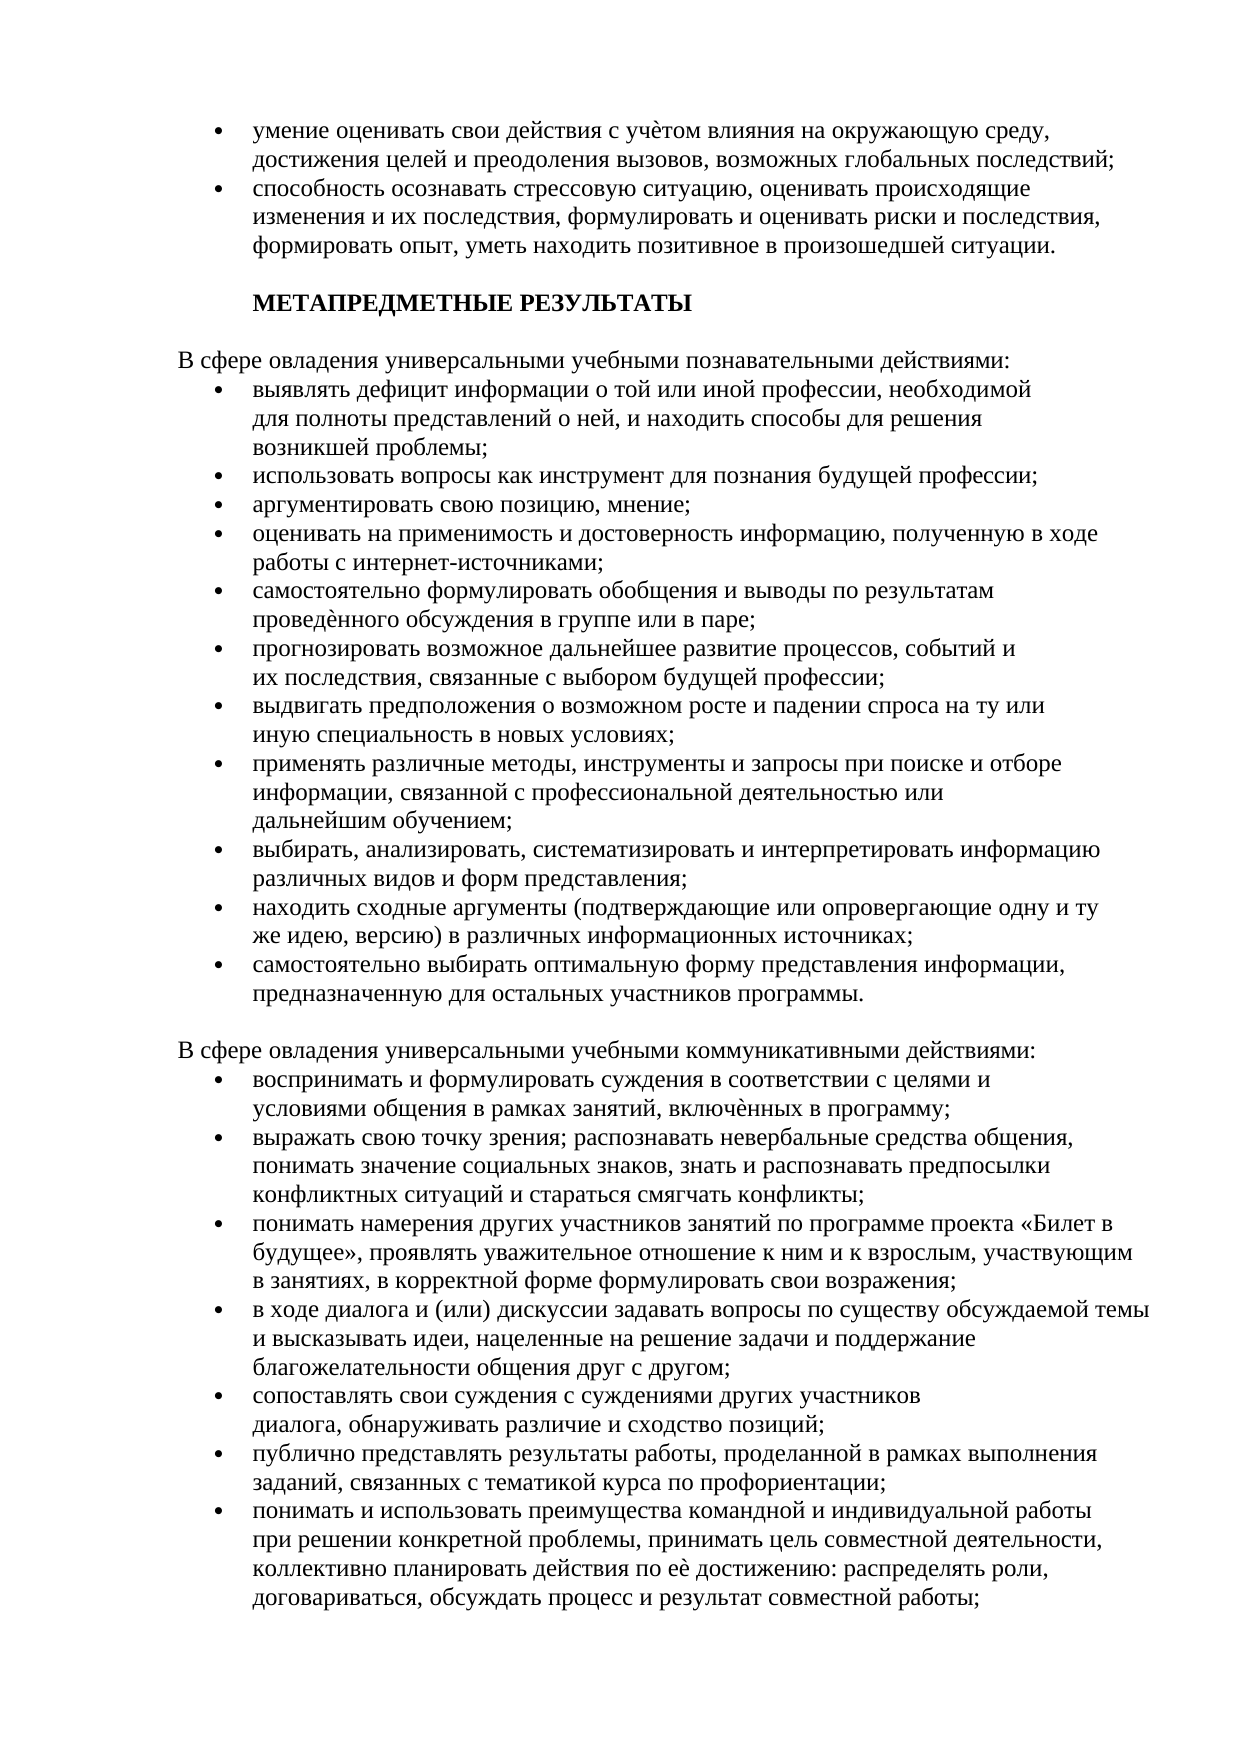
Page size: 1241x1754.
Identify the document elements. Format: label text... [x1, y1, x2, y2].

list применять различные методы, инструменты и запросы при поиске и отборе информации, связанной с профессиональной деятельностью или дальнейшим обучением; [215, 748, 1084, 834]
list самостоятельно формулировать обобщения и выводы по результатам проведѐнного обсуждения в группе или в паре; [215, 575, 1147, 633]
list прогнозировать возможное дальнейшее развитие процессов, событий и их последствия, связанные с выбором будущей профессии; [215, 633, 1047, 690]
list умение оценивать свои действия с учѐтом влияния на окружающую среду, [215, 115, 1207, 144]
list способность осознавать стрессовую ситуацию, оценивать происходящие изменения и их последствия, формулировать и оценивать риски и последствия, формировать опыт, уметь находить позитивное в произошедшей ситуации. [215, 173, 1149, 259]
list аргументировать свою позицию, мнение; [215, 489, 1207, 518]
text В сфере овладения универсальными учебными коммуникативными действиями: [177, 1036, 1207, 1064]
list находить сходные аргументы (подтверждающие или опровергающие одну и ту же идею, версию) в различных информационных источниках; [215, 892, 1133, 949]
list выбирать, анализировать, систематизировать и интерпретировать информацию различных видов и форм представления; [215, 834, 1100, 892]
list понимать и использовать преимущества командной и индивидуальной работы при решении конкретной проблемы, принимать цель совместной деятельности, коллективно планировать действия по еѐ достижению: распределять роли, [215, 1496, 1136, 1582]
list выявлять дефицит информации о той или иной профессии, необходимой для полноты представлений о ней, и находить способы для решения возникшей проблемы; [215, 374, 1074, 460]
text достижения целей и преодоления вызовов, возможных глобальных последствий; [252, 144, 1207, 173]
list использовать вопросы как инструмент для познания будущей профессии; [215, 460, 1207, 489]
list сопоставлять свои суждения с суждениями других участников диалога, обнаруживать различие и сходство позиций; [215, 1381, 1016, 1438]
list понимать намерения других участников занятий по программе проекта «Билет в будущее», проявлять уважительное отношение к ним и к взрослым, участвующим в занятиях, в корректной форме формулировать свои возражения; [215, 1208, 1150, 1294]
list воспринимать и формулировать суждения в соответствии с целями и условиями общения в рамках занятий, включѐнных в программу; [215, 1064, 1111, 1122]
text МЕТАПРЕДМЕТНЫЕ РЕЗУЛЬТАТЫ [252, 288, 1207, 317]
list публично представлять результаты работы, проделанной в рамках выполнения заданий, связанных с тематикой курса по профориентации; [215, 1438, 1097, 1496]
list оценивать на применимость и достоверность информацию, полученную в ходе работы с интернет-источниками; [215, 518, 1098, 575]
list выдвигать предположения о возможном росте и падении спроса на ту или иную специальность в новых условиях; [215, 690, 1108, 748]
list выражать свою точку зрения; распознавать невербальные средства общения, понимать значение социальных знаков, знать и распознавать предпосылки конфликтных ситуаций и стараться смягчать конфликты; [215, 1122, 1074, 1208]
text благожелательности общения друг с другом; [252, 1352, 1207, 1381]
text договариваться, обсуждать процесс и результат совместной работы; [252, 1582, 1207, 1611]
list самостоятельно выбирать оптимальную форму представления информации, предназначенную для остальных участников программы. [215, 949, 1066, 1007]
text В сфере овладения универсальными учебными познавательными действиями: [177, 345, 1207, 374]
list в ходе диалога и (или) дискуссии задавать вопросы по существу обсуждаемой темы и высказывать идеи, нацеленные на решение задачи и поддержание [215, 1294, 1149, 1352]
